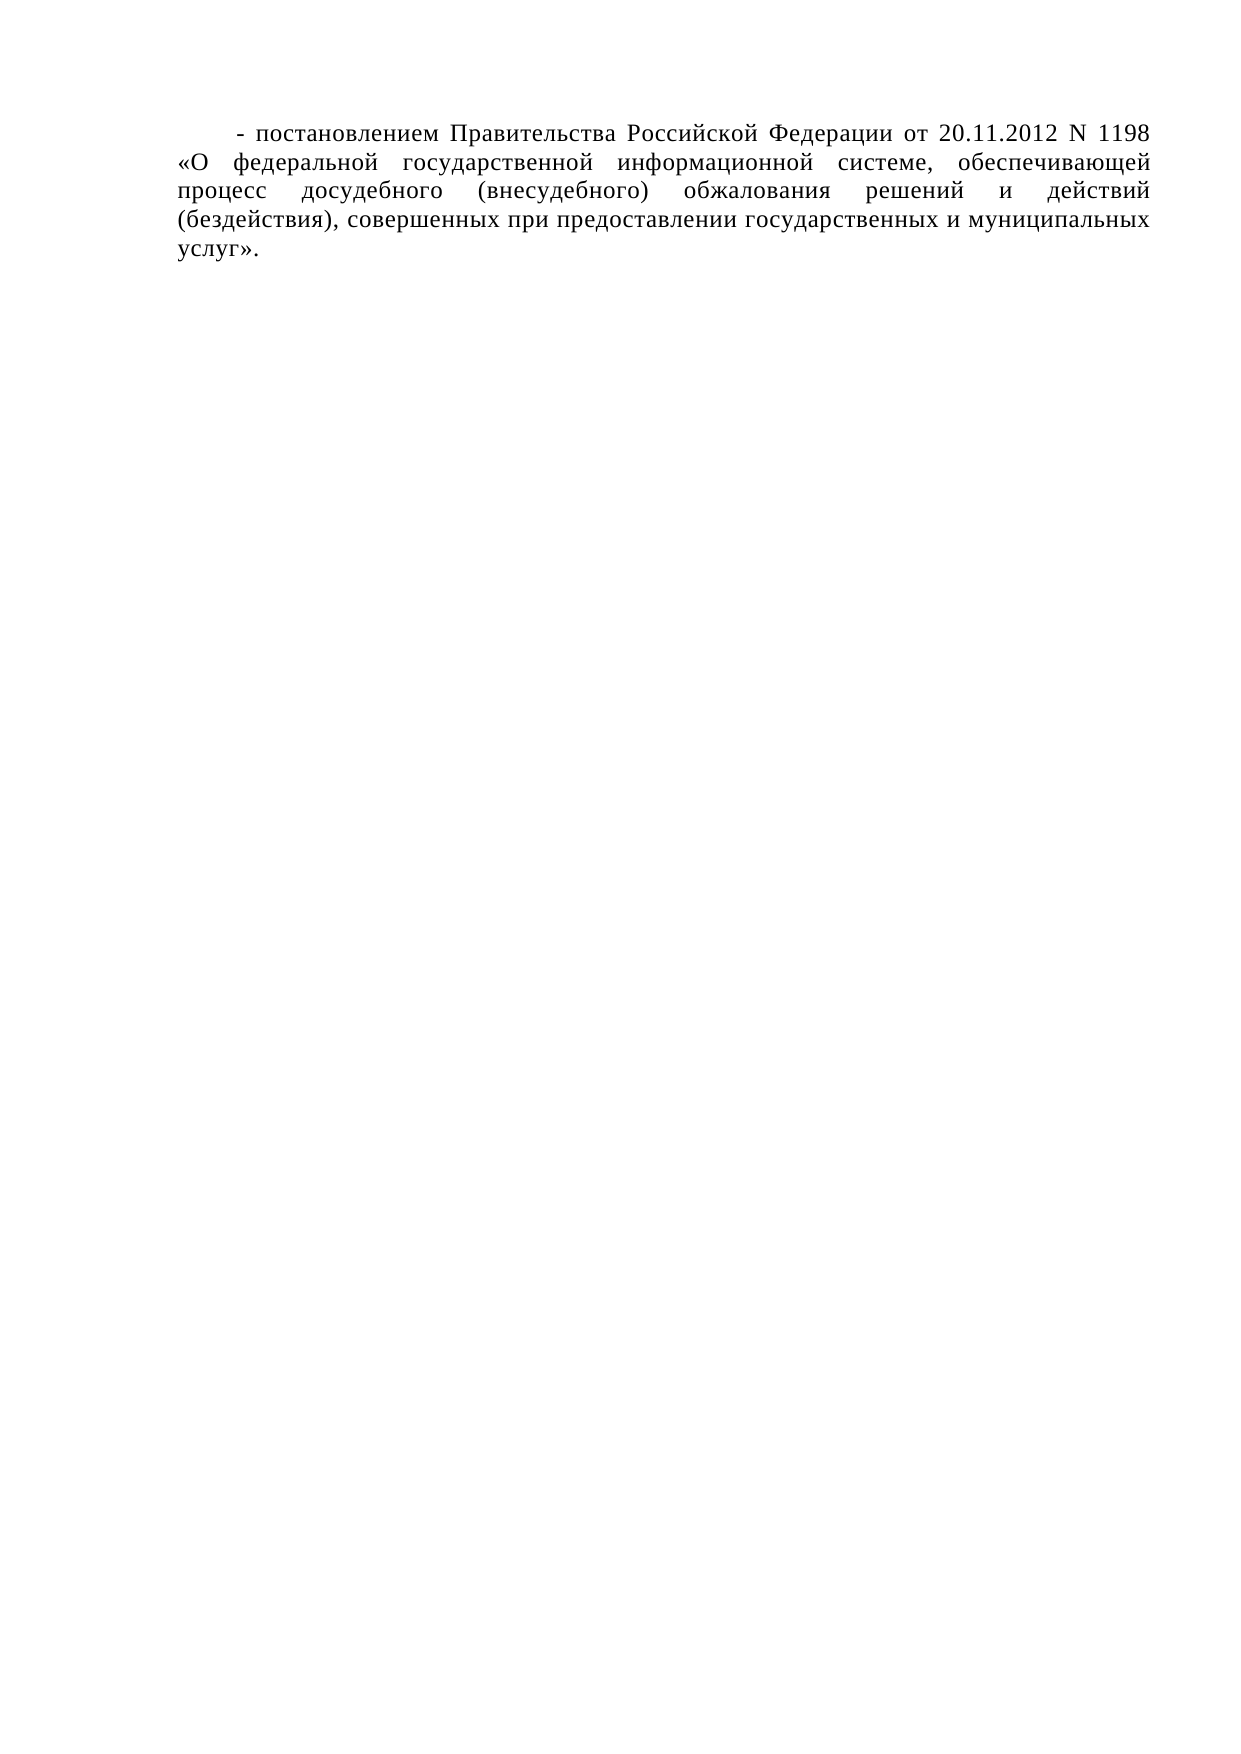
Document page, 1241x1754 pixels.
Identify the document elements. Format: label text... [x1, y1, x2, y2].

text - постановлением Правительства Российской Федерации от 20.11.2012 N 1198 «О федеральной государственной информационной системе, обеспечивающей процесс досудебного (внесудебного) обжалования решений и действий (бездействия), совершенных при предоставлении государственных и муниципальных услуг». [177, 118, 1152, 262]
